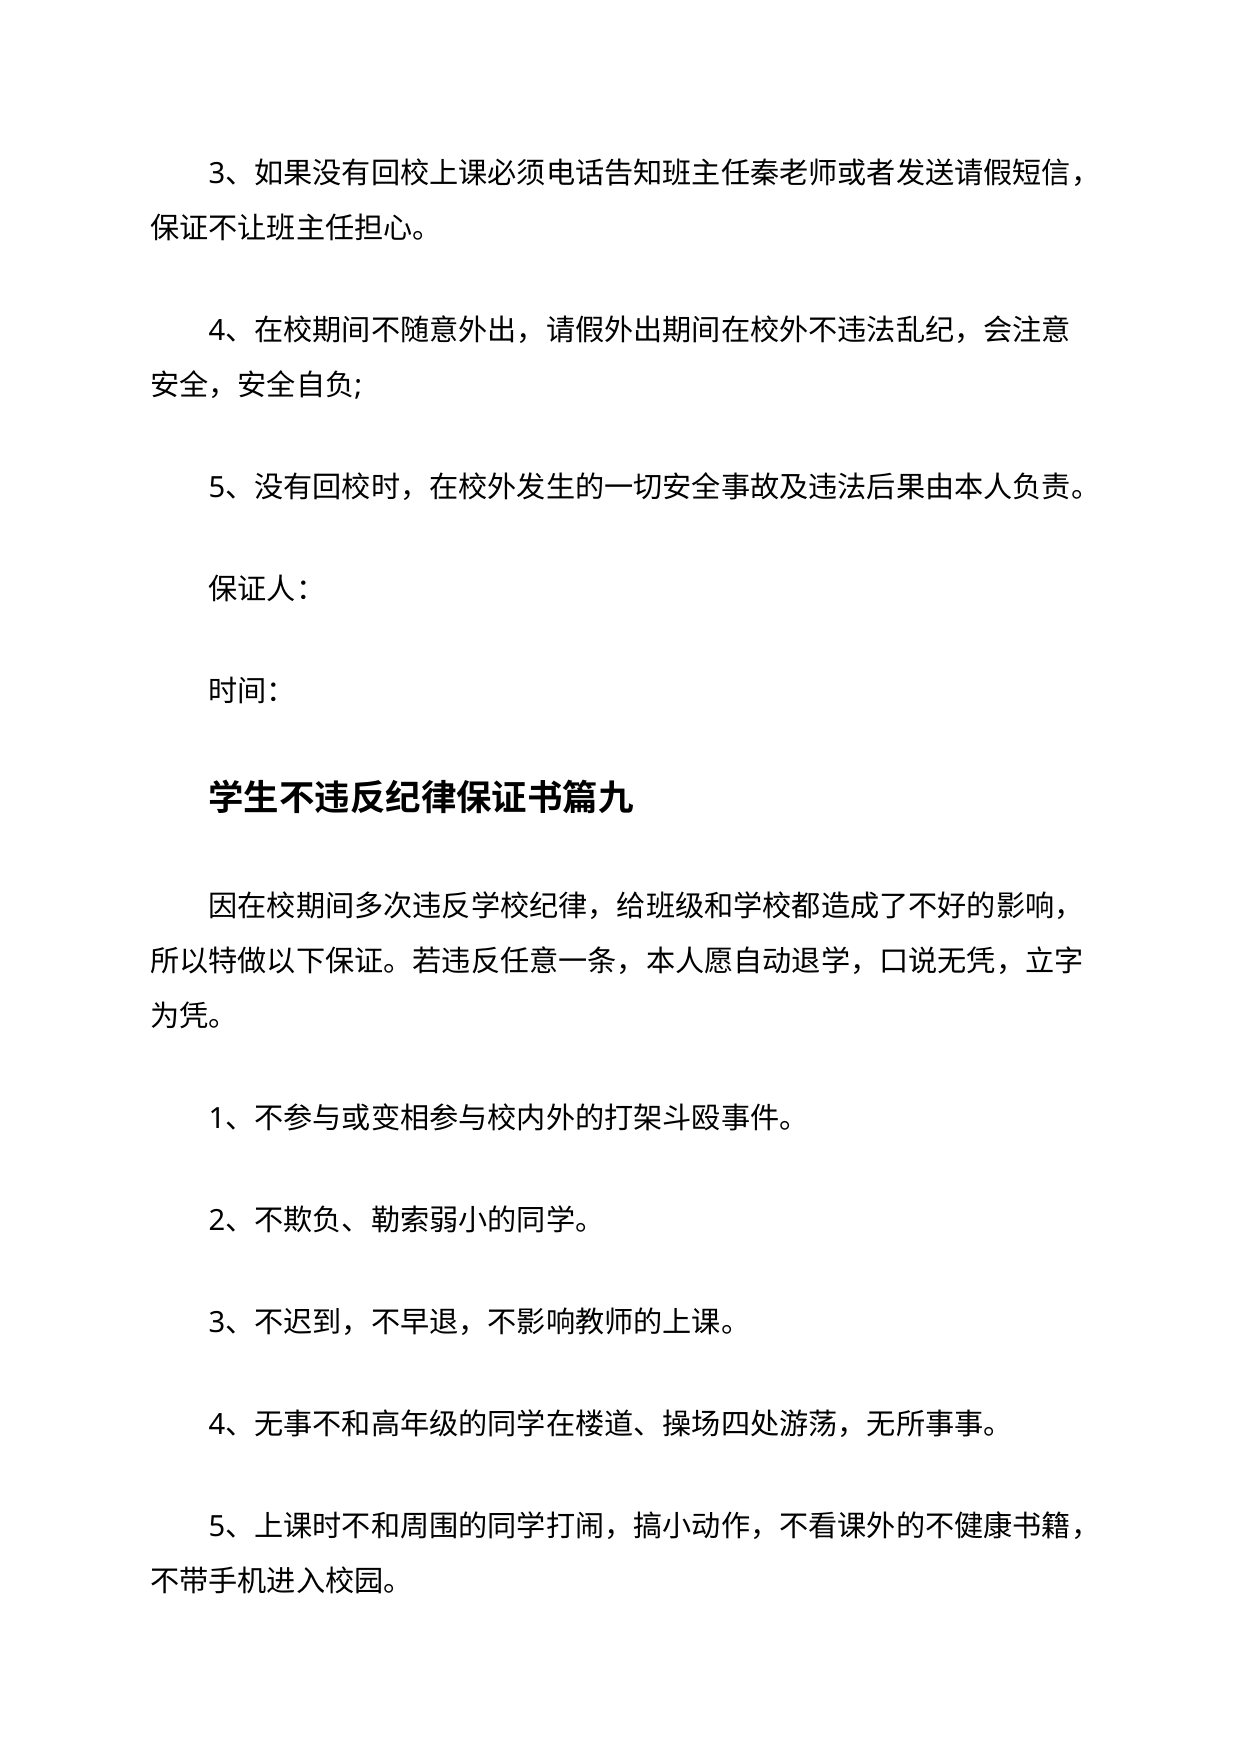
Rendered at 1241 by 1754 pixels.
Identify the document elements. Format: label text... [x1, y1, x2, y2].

text 时间： [150, 667, 1090, 710]
text 学生不违反纪律保证书篇九 [150, 769, 1090, 821]
text 因在校期间多次违反学校纪律，给班级和学校都造成了不好的影响，所以特做以下保证。若违反任意一条，本人愿自动退学，口说无凭，立字为凭。 [150, 883, 1090, 1035]
text 保证人： [150, 566, 1090, 608]
text 3、如果没有回校上课必须电话告知班主任秦老师或者发送请假短信，保证不让班主任担心。 [150, 150, 1090, 247]
text 1、不参与或变相参与校内外的打架斗殴事件。 [150, 1094, 1090, 1137]
text 5、上课时不和周围的同学打闹，搞小动作，不看课外的不健康书籍，不带手机进入校园。 [150, 1502, 1090, 1599]
text 4、无事不和高年级的同学在楼道、操场四处游荡，无所事事。 [150, 1400, 1090, 1443]
text 2、不欺负、勒索弱小的同学。 [150, 1196, 1090, 1239]
text 3、不迟到，不早退，不影响教师的上课。 [150, 1298, 1090, 1341]
text 4、在校期间不随意外出，请假外出期间在校外不违法乱纪，会注意安全，安全自负; [150, 307, 1090, 404]
text 5、没有回校时，在校外发生的一切安全事故及违法后果由本人负责。 [150, 464, 1090, 506]
